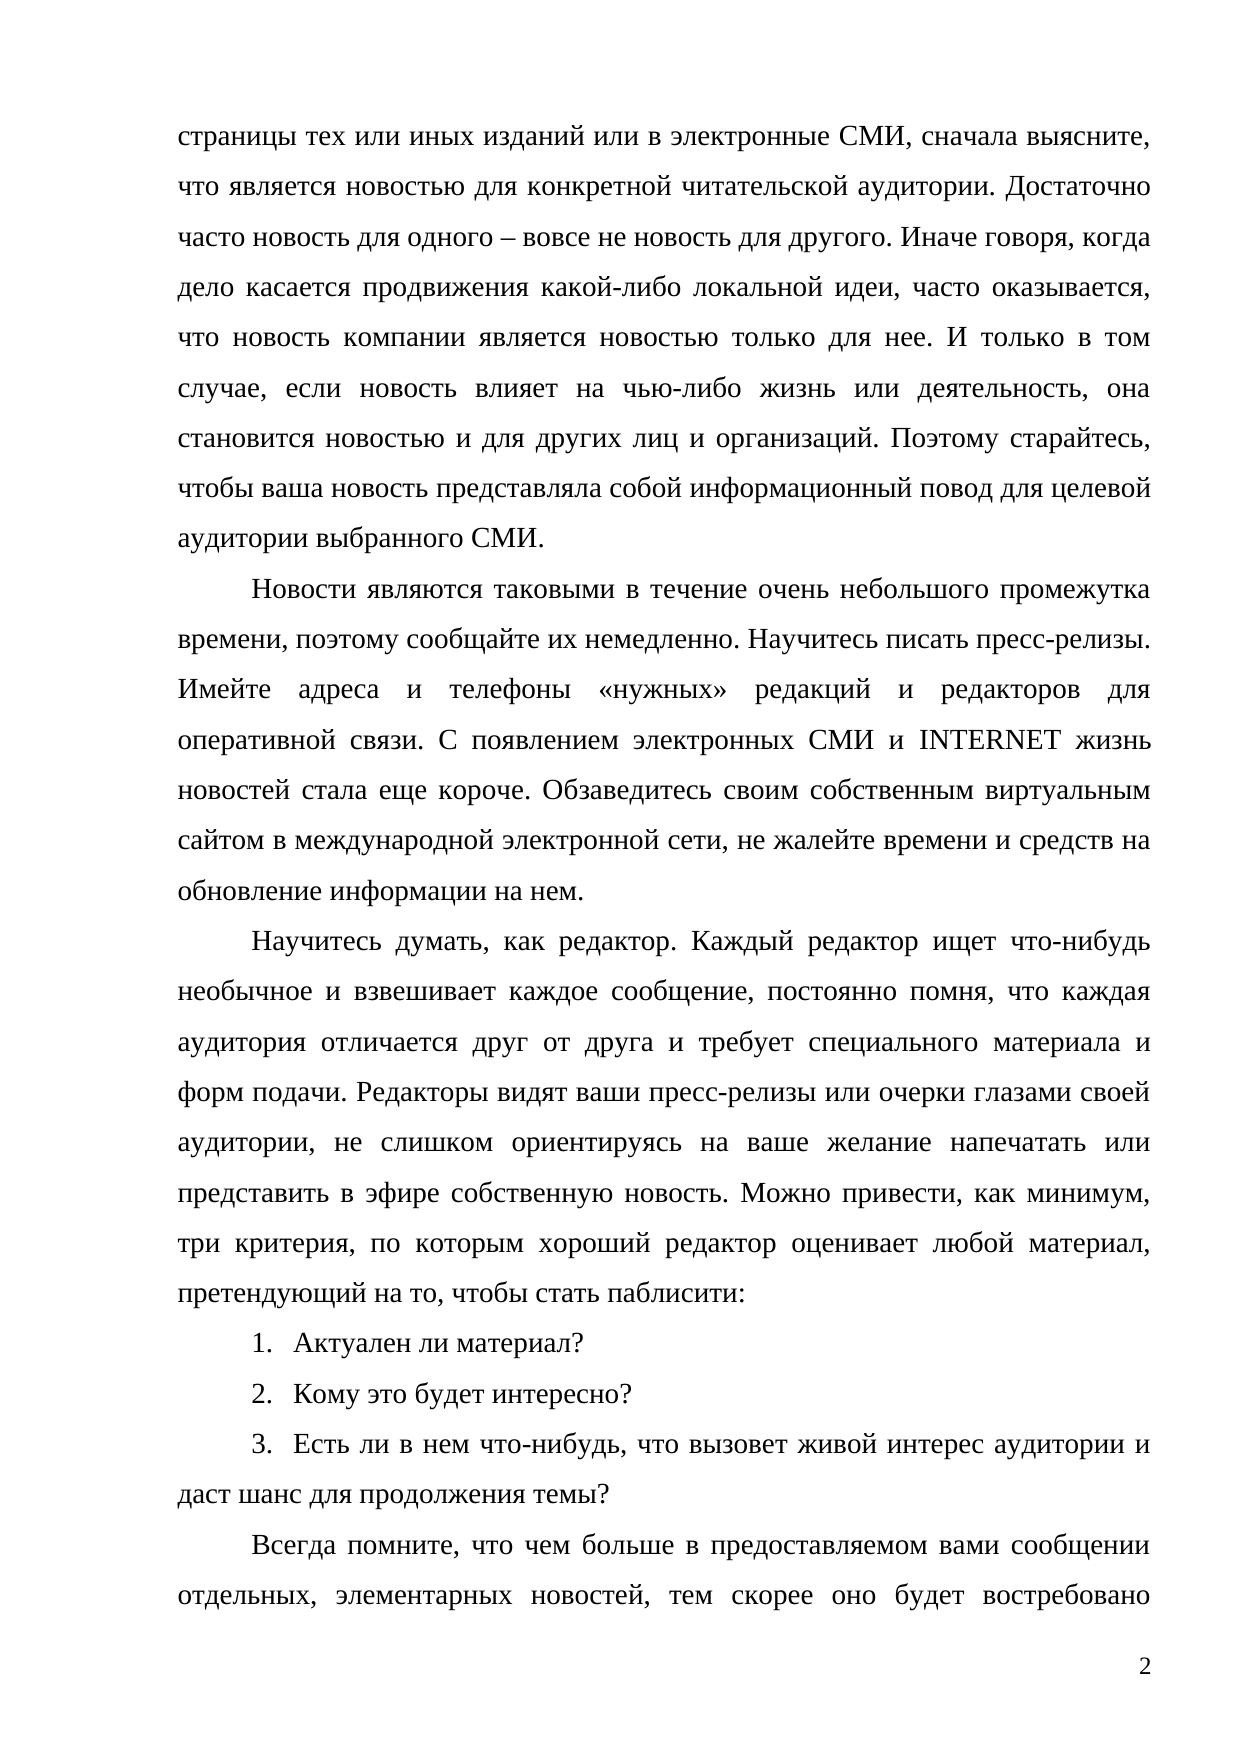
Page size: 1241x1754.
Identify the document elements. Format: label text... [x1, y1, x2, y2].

text Новости являются таковыми в течение очень небольшого промежутка времени, поэтому сообщайте их немедленно. Научитесь писать пресс-релизы. Имейте адреса и телефоны «нужных» редакций и редакторов для оперативной связи. С появлением электронных СМИ и INTERNET жизнь новостей стала еще короче. Обзаведитесь своим собственным виртуальным сайтом в международной электронной сети, не жалейте времени и средств на обновление информации на нем. [177, 571, 1152, 906]
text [177, 118, 1152, 554]
list Кому это будет интересно? [177, 1376, 1152, 1409]
list Есть ли в нем что-нибудь, что вызовет живой интерес аудитории и даст шанс для продолжения темы? [177, 1426, 1152, 1510]
list Актуален ли материал? [177, 1326, 1152, 1359]
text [177, 1527, 1152, 1611]
text Научитесь думать, как редактор. Каждый редактор ищет что-нибудь необычное и взвешивает каждое сообщение, постоянно помня, что каждая аудитория отличается друг от друга и требует специального материала и форм подачи. Редакторы видят ваши пресс-релизы или очерки глазами своей аудитории, не слишком ориентируясь на ваше желание напечатать или представить в эфире собственную новость. Можно привести, как минимум, три критерия, по которым хороший редактор оценивает любой материал, претендующий на то, чтобы стать паблисити: [177, 923, 1152, 1309]
